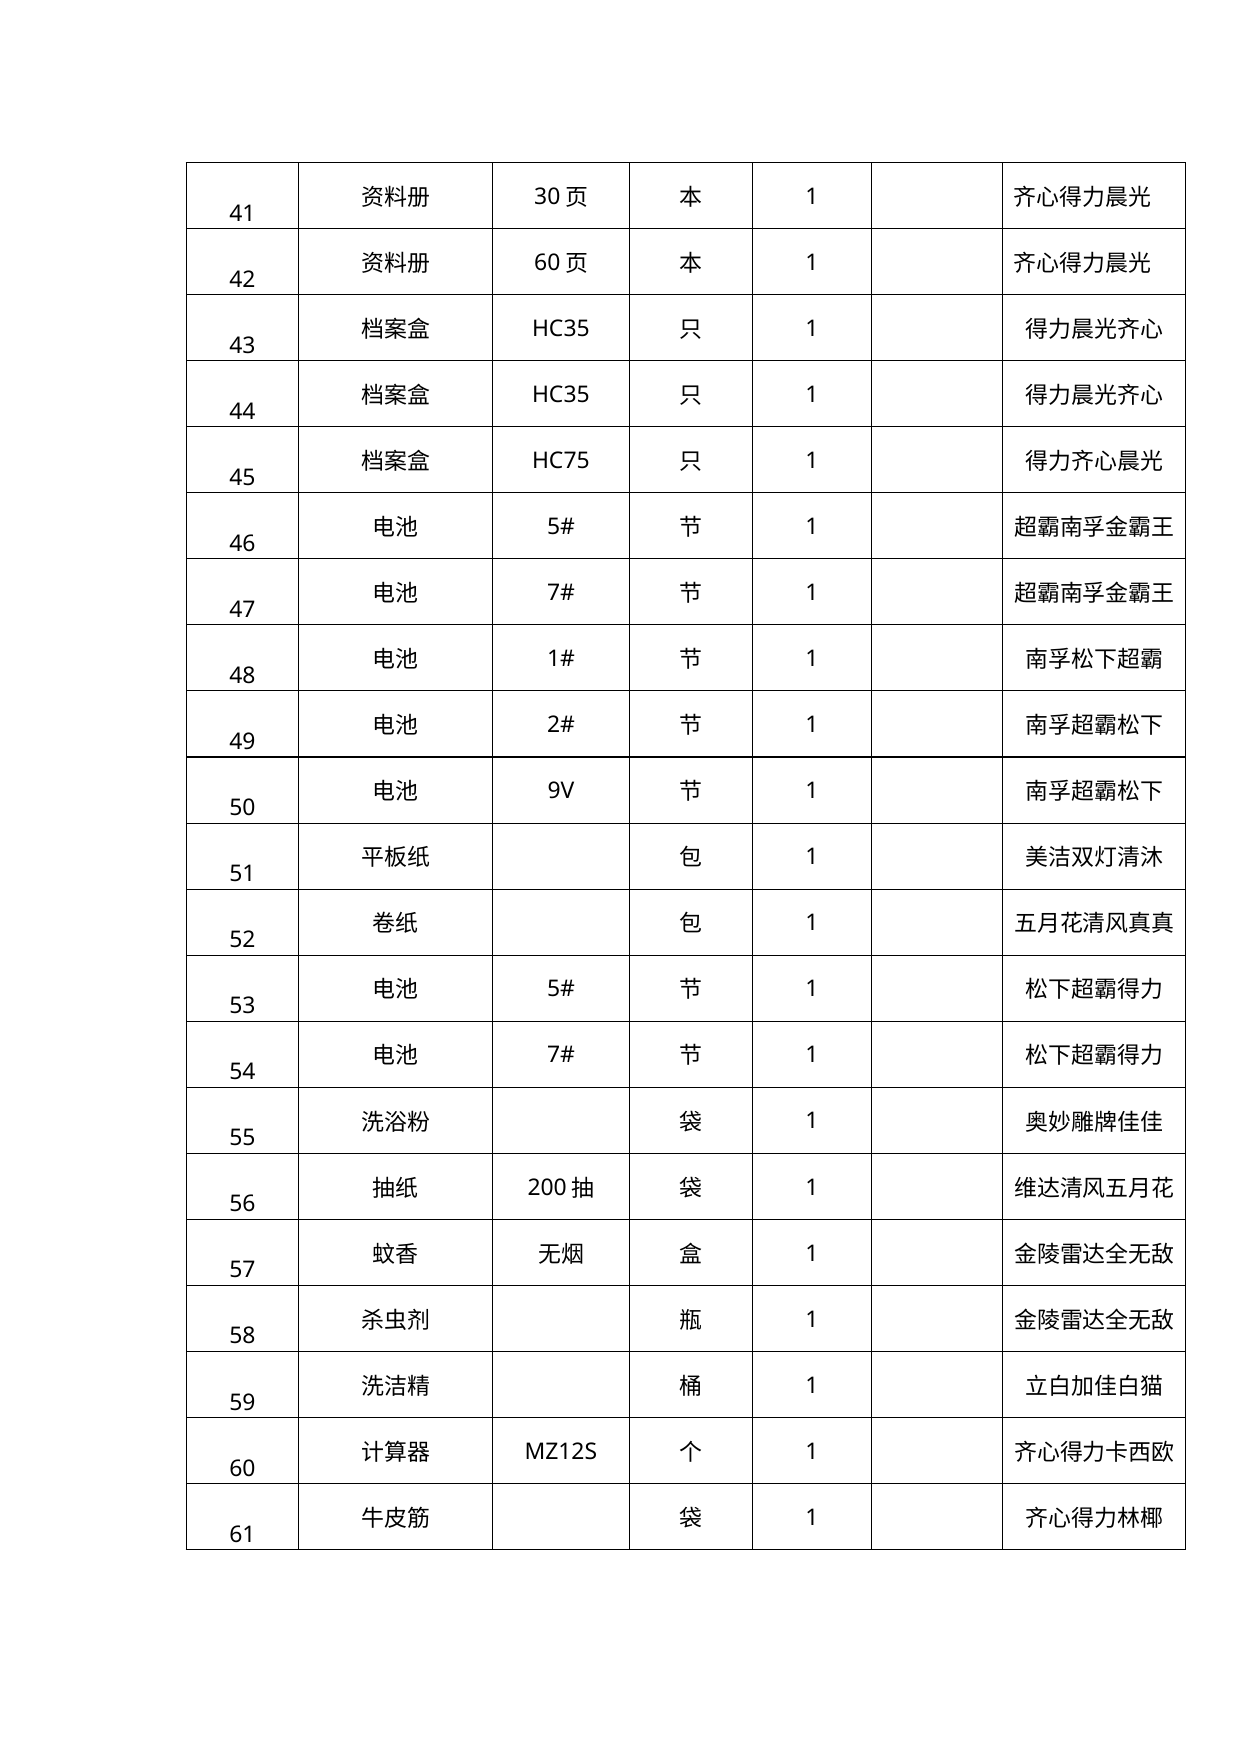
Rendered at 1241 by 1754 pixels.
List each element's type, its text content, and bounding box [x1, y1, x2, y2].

table_cell 立白加佳白猫 [1003, 1352, 1185, 1417]
table_cell 1 [753, 1418, 871, 1483]
table_cell [872, 163, 1002, 228]
table_cell [872, 625, 1002, 690]
table_cell [872, 361, 1002, 426]
table_cell 节 [630, 956, 752, 1021]
table_cell 抽纸 [299, 1154, 492, 1219]
table_cell 节 [630, 493, 752, 558]
table_cell 美洁双灯清沐 [1003, 824, 1185, 888]
table_cell 1 [753, 427, 871, 492]
table_cell 电池 [299, 691, 492, 756]
table_cell 54 [187, 1022, 298, 1087]
table_cell 45 [187, 427, 298, 492]
table_cell 1 [753, 559, 871, 624]
table_cell 本 [630, 229, 752, 294]
table_cell 节 [630, 625, 752, 690]
table_cell 只 [630, 427, 752, 492]
table_cell 节 [630, 559, 752, 624]
table_cell 5# [493, 956, 629, 1021]
table_cell HC35 [493, 361, 629, 426]
table_cell 计算器 [299, 1418, 492, 1483]
table_cell 盒 [630, 1220, 752, 1285]
table_cell 包 [630, 824, 752, 888]
table_cell 无烟 [493, 1220, 629, 1285]
table_cell 南孚超霸松下 [1003, 691, 1185, 756]
table_cell 电池 [299, 625, 492, 690]
table_cell [493, 824, 629, 888]
table_cell 52 [187, 890, 298, 954]
table_cell 金陵雷达全无敌 [1003, 1220, 1185, 1285]
table_cell [872, 427, 1002, 492]
table_cell 1 [753, 956, 871, 1021]
table_cell [493, 1484, 629, 1549]
table_cell 电池 [299, 1022, 492, 1087]
table_cell 61 [187, 1484, 298, 1549]
table_cell 1 [753, 295, 871, 360]
table_cell [872, 1220, 1002, 1285]
table_cell [872, 493, 1002, 558]
table_cell [872, 824, 1002, 888]
table_cell 55 [187, 1088, 298, 1153]
table_cell [872, 758, 1002, 822]
table_cell 60 [187, 1418, 298, 1483]
table_cell 齐心得力晨光 [1003, 163, 1185, 228]
table_cell 得力齐心晨光 [1003, 427, 1185, 492]
table_cell 档案盒 [299, 427, 492, 492]
table_cell 齐心得力林椰 [1003, 1484, 1185, 1549]
table_cell 卷纸 [299, 890, 492, 954]
table_cell 个 [630, 1418, 752, 1483]
table_cell 只 [630, 361, 752, 426]
table_cell 节 [630, 1022, 752, 1087]
table_cell 9V [493, 758, 629, 822]
table_cell 1 [753, 890, 871, 954]
table_cell 50 [187, 758, 298, 822]
table_cell 47 [187, 559, 298, 624]
table_cell 金陵雷达全无敌 [1003, 1286, 1185, 1351]
table_cell 奥妙雕牌佳佳 [1003, 1088, 1185, 1153]
table_cell [872, 229, 1002, 294]
table_cell [872, 1154, 1002, 1219]
table_cell 48 [187, 625, 298, 690]
table_cell 1 [753, 493, 871, 558]
table_cell [493, 1352, 629, 1417]
table_cell 2# [493, 691, 629, 756]
table_cell 袋 [630, 1154, 752, 1219]
table_cell 杀虫剂 [299, 1286, 492, 1351]
table_cell [872, 1022, 1002, 1087]
table_cell 53 [187, 956, 298, 1021]
table_cell HC75 [493, 427, 629, 492]
table_cell [493, 890, 629, 954]
table_cell 1 [753, 1220, 871, 1285]
table_cell 档案盒 [299, 361, 492, 426]
table_cell 电池 [299, 559, 492, 624]
table_cell 五月花清风真真 [1003, 890, 1185, 954]
table_cell 南孚松下超霸 [1003, 625, 1185, 690]
table_cell 1 [753, 1022, 871, 1087]
table_cell 资料册 [299, 163, 492, 228]
table_cell 袋 [630, 1484, 752, 1549]
table_cell 59 [187, 1352, 298, 1417]
table_cell 41 [187, 163, 298, 228]
table_cell 58 [187, 1286, 298, 1351]
table_cell 1 [753, 229, 871, 294]
table_cell 得力晨光齐心 [1003, 295, 1185, 360]
table_cell 本 [630, 163, 752, 228]
table_cell 1 [753, 163, 871, 228]
table_cell 洗洁精 [299, 1352, 492, 1417]
table_cell 齐心得力晨光 [1003, 229, 1185, 294]
table_cell 56 [187, 1154, 298, 1219]
table_cell 蚊香 [299, 1220, 492, 1285]
table_cell [872, 956, 1002, 1021]
table_cell 200抽 [493, 1154, 629, 1219]
table_cell 7# [493, 559, 629, 624]
table_cell 1 [753, 824, 871, 888]
table_cell 资料册 [299, 229, 492, 294]
table_cell 只 [630, 295, 752, 360]
table_cell [872, 1088, 1002, 1153]
table_cell 包 [630, 890, 752, 954]
table_cell 60页 [493, 229, 629, 294]
table_cell 46 [187, 493, 298, 558]
table_cell 洗浴粉 [299, 1088, 492, 1153]
table_cell [872, 559, 1002, 624]
table_cell 7# [493, 1022, 629, 1087]
table_cell [872, 1352, 1002, 1417]
table_cell 电池 [299, 493, 492, 558]
table_cell 齐心得力卡西欧 [1003, 1418, 1185, 1483]
table_cell 维达清风五月花 [1003, 1154, 1185, 1219]
table_cell 1 [753, 1154, 871, 1219]
table_cell [872, 691, 1002, 756]
table_cell 1# [493, 625, 629, 690]
table_cell [493, 1286, 629, 1351]
table_cell 1 [753, 758, 871, 822]
table_cell 节 [630, 691, 752, 756]
table_cell 57 [187, 1220, 298, 1285]
table_cell [872, 1286, 1002, 1351]
table_cell 平板纸 [299, 824, 492, 888]
table_cell 43 [187, 295, 298, 360]
table_cell [872, 890, 1002, 954]
table_cell 1 [753, 361, 871, 426]
table_cell HC35 [493, 295, 629, 360]
table_cell 牛皮筋 [299, 1484, 492, 1549]
table_cell [493, 1088, 629, 1153]
table_cell [872, 1484, 1002, 1549]
table_cell 44 [187, 361, 298, 426]
table_cell 30页 [493, 163, 629, 228]
table_cell 南孚超霸松下 [1003, 758, 1185, 822]
table_cell 1 [753, 1286, 871, 1351]
table_cell 松下超霸得力 [1003, 1022, 1185, 1087]
table_cell MZ12S [493, 1418, 629, 1483]
table_cell 电池 [299, 956, 492, 1021]
table_cell 超霸南孚金霸王 [1003, 493, 1185, 558]
table_cell 1 [753, 1352, 871, 1417]
table_cell 节 [630, 758, 752, 822]
table_cell 超霸南孚金霸王 [1003, 559, 1185, 624]
table_cell 袋 [630, 1088, 752, 1153]
table_cell 51 [187, 824, 298, 888]
table_cell 1 [753, 625, 871, 690]
table_cell 49 [187, 691, 298, 756]
table_cell 桶 [630, 1352, 752, 1417]
table_cell [872, 1418, 1002, 1483]
table_cell 档案盒 [299, 295, 492, 360]
table_cell 5# [493, 493, 629, 558]
table_cell 1 [753, 691, 871, 756]
table_cell 得力晨光齐心 [1003, 361, 1185, 426]
table_cell 1 [753, 1484, 871, 1549]
table_cell [872, 295, 1002, 360]
table_cell 42 [187, 229, 298, 294]
table_cell 1 [753, 1088, 871, 1153]
table_cell 电池 [299, 758, 492, 822]
table_cell 瓶 [630, 1286, 752, 1351]
table_cell 松下超霸得力 [1003, 956, 1185, 1021]
